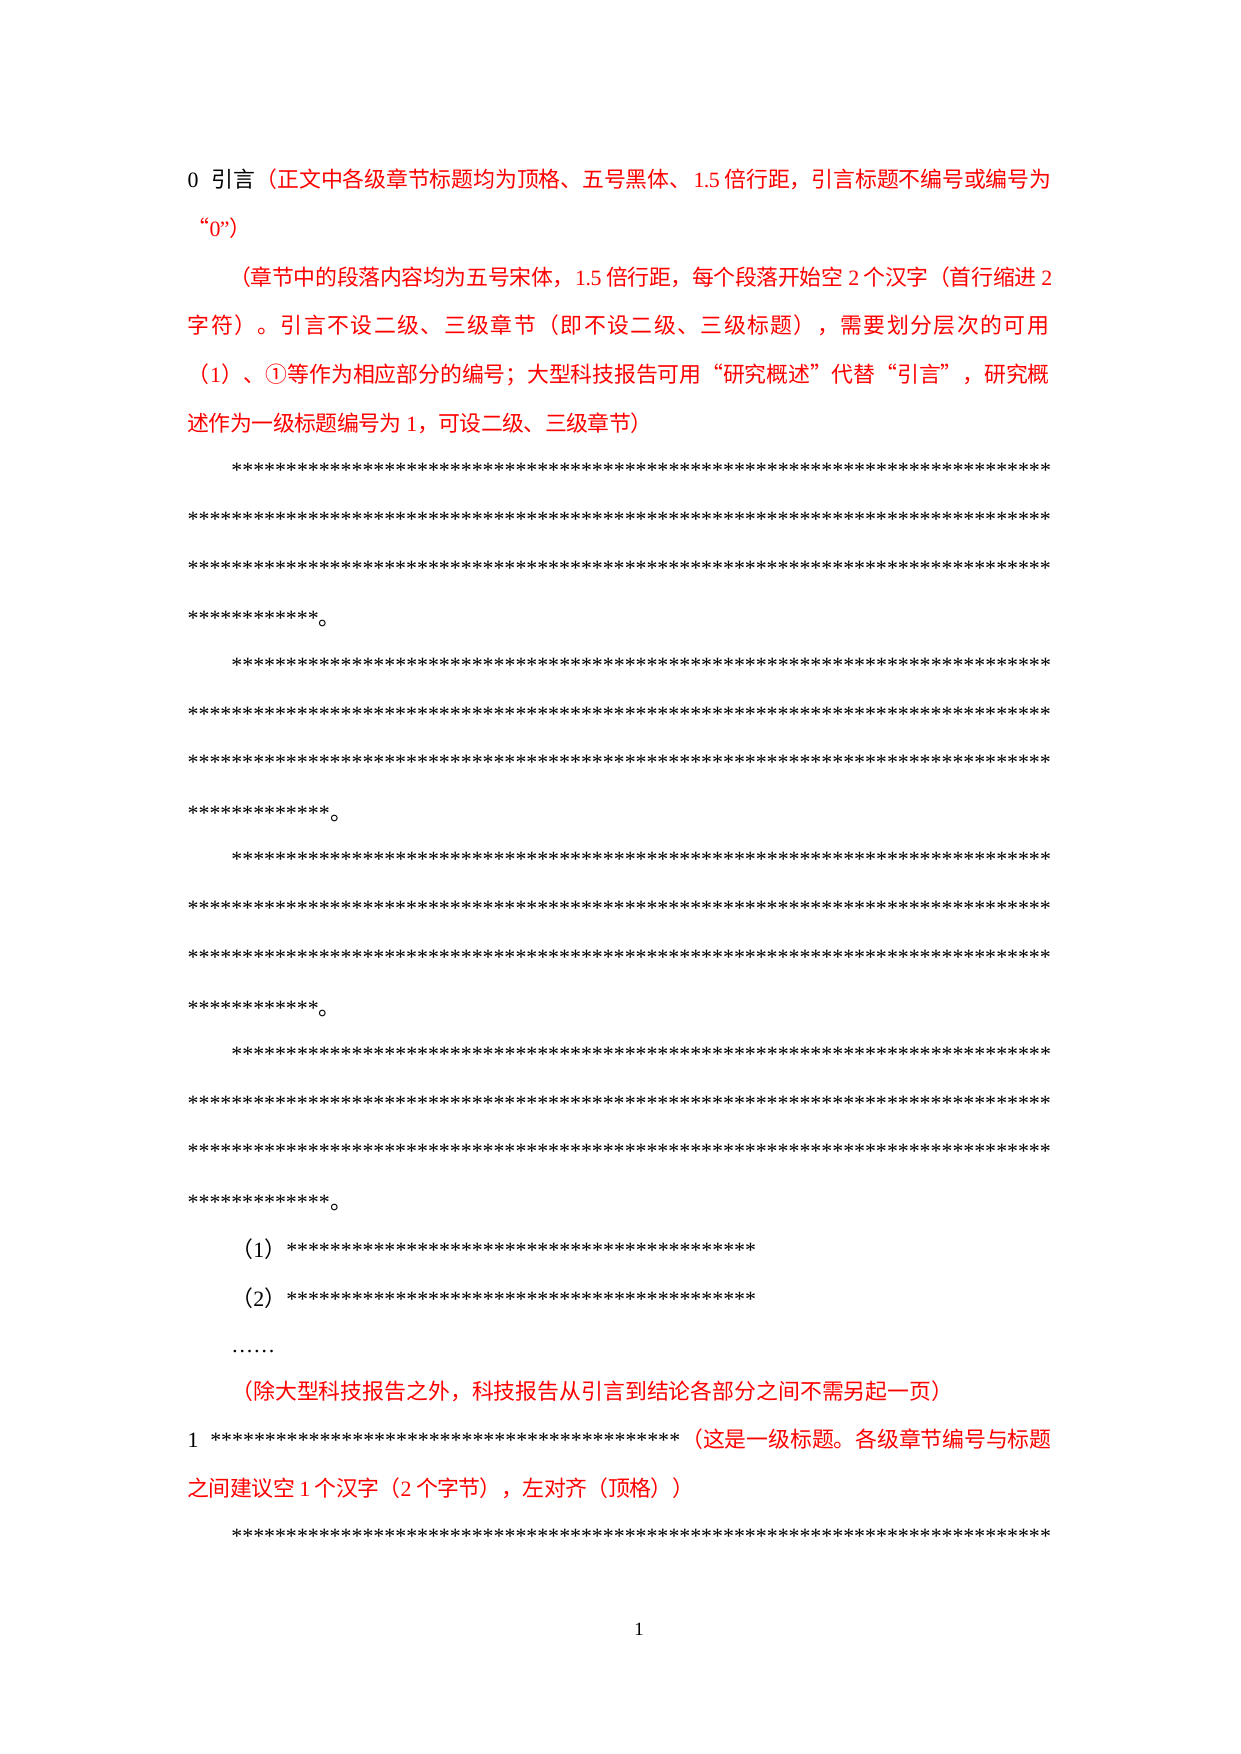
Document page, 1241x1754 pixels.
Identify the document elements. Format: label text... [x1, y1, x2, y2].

text （除大型科技报告之外，科技报告从引言到结论各部分之间不需另起一页） [187, 1374, 1053, 1406]
text （1）******************************************* [187, 1232, 1053, 1264]
subtitle 1 *******************************************（这是一级标题。各级章节编号与标题之间建议空1个汉字（2个字节），左对齐（顶格）） [187, 1422, 1053, 1503]
text （章节中的段落内容均为五号宋体，1.5倍行距，每个段落开始空2个汉字（首行缩进2字符）。引言不设二级、三级章节（即不设二级、三级标题），需要划分层次的可用（1）、①等作为相应部分的编号；大型科技报告可用“研究概述”代替“引言”，研究概述作为一级标题编号为1，可设二级、三级章节） [187, 259, 1053, 438]
subtitle 0 引言（正文中各级章节标题均为顶格、五号黑体、1.5倍行距，引言标题不编号或编号为“0”） [187, 162, 1053, 243]
text （2）******************************************* [187, 1280, 1053, 1313]
text …… [187, 1329, 1053, 1361]
text ******************************************************************************************************************************************************************************************************************************************************。 [187, 1037, 1053, 1216]
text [187, 1519, 1053, 1552]
text ******************************************************************************************************************************************************************************************************************************************************。 [187, 648, 1053, 827]
